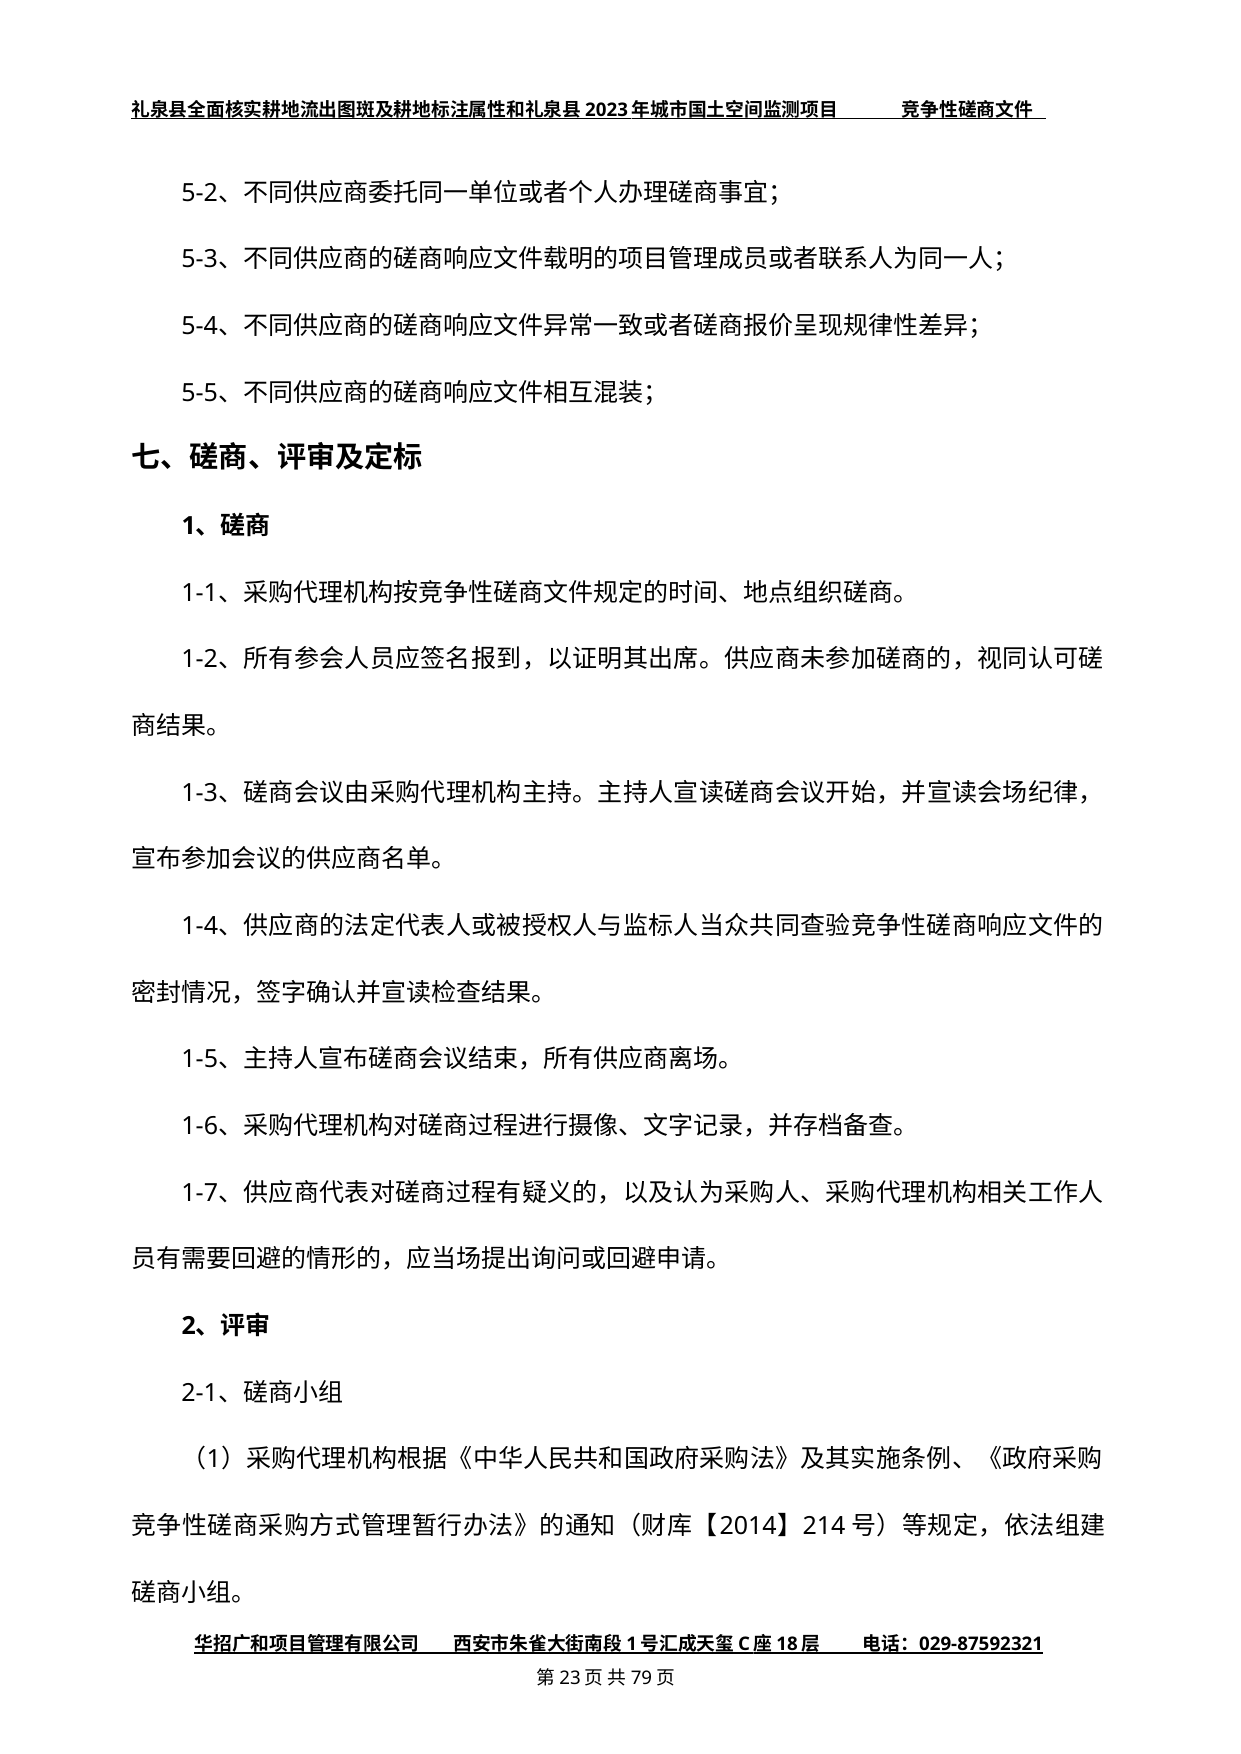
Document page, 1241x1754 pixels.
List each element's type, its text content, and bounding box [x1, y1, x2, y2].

text （1）采购代理机构根据《中华人民共和国政府采购法》及其实施条例、《政府采购竞争性磋商采购方式管理暂行办法》的通知（财库【2014】214号）等规定，依法组建磋商小组。 [131, 1414, 1106, 1614]
text 1-5、主持人宣布磋商会议结束，所有供应商离场。 [131, 1014, 1106, 1081]
text 1、磋商 [131, 481, 1106, 548]
text 2-1、磋商小组 [131, 1348, 1106, 1414]
text 5-2、不同供应商委托同一单位或者个人办理磋商事宜； [131, 148, 1106, 214]
text 1-7、供应商代表对磋商过程有疑义的，以及认为采购人、采购代理机构相关工作人员有需要回避的情形的，应当场提出询问或回避申请。 [131, 1148, 1106, 1281]
text 七、磋商、评审及定标 [131, 414, 1106, 481]
text 2、评审 [131, 1281, 1106, 1348]
text 5-4、不同供应商的磋商响应文件异常一致或者磋商报价呈现规律性差异； [131, 281, 1106, 348]
text 1-6、采购代理机构对磋商过程进行摄像、文字记录，并存档备查。 [131, 1081, 1106, 1148]
text 1-2、所有参会人员应签名报到，以证明其出席。供应商未参加磋商的，视同认可磋商结果。 [131, 614, 1106, 748]
text 1-1、采购代理机构按竞争性磋商文件规定的时间、地点组织磋商。 [131, 548, 1106, 614]
text 5-5、不同供应商的磋商响应文件相互混装； [131, 348, 1106, 414]
text 1-3、磋商会议由采购代理机构主持。主持人宣读磋商会议开始，并宣读会场纪律，宣布参加会议的供应商名单。 [131, 748, 1106, 881]
text 1-4、供应商的法定代表人或被授权人与监标人当众共同查验竞争性磋商响应文件的密封情况，签字确认并宣读检查结果。 [131, 881, 1106, 1014]
text 5-3、不同供应商的磋商响应文件载明的项目管理成员或者联系人为同一人； [131, 214, 1106, 281]
